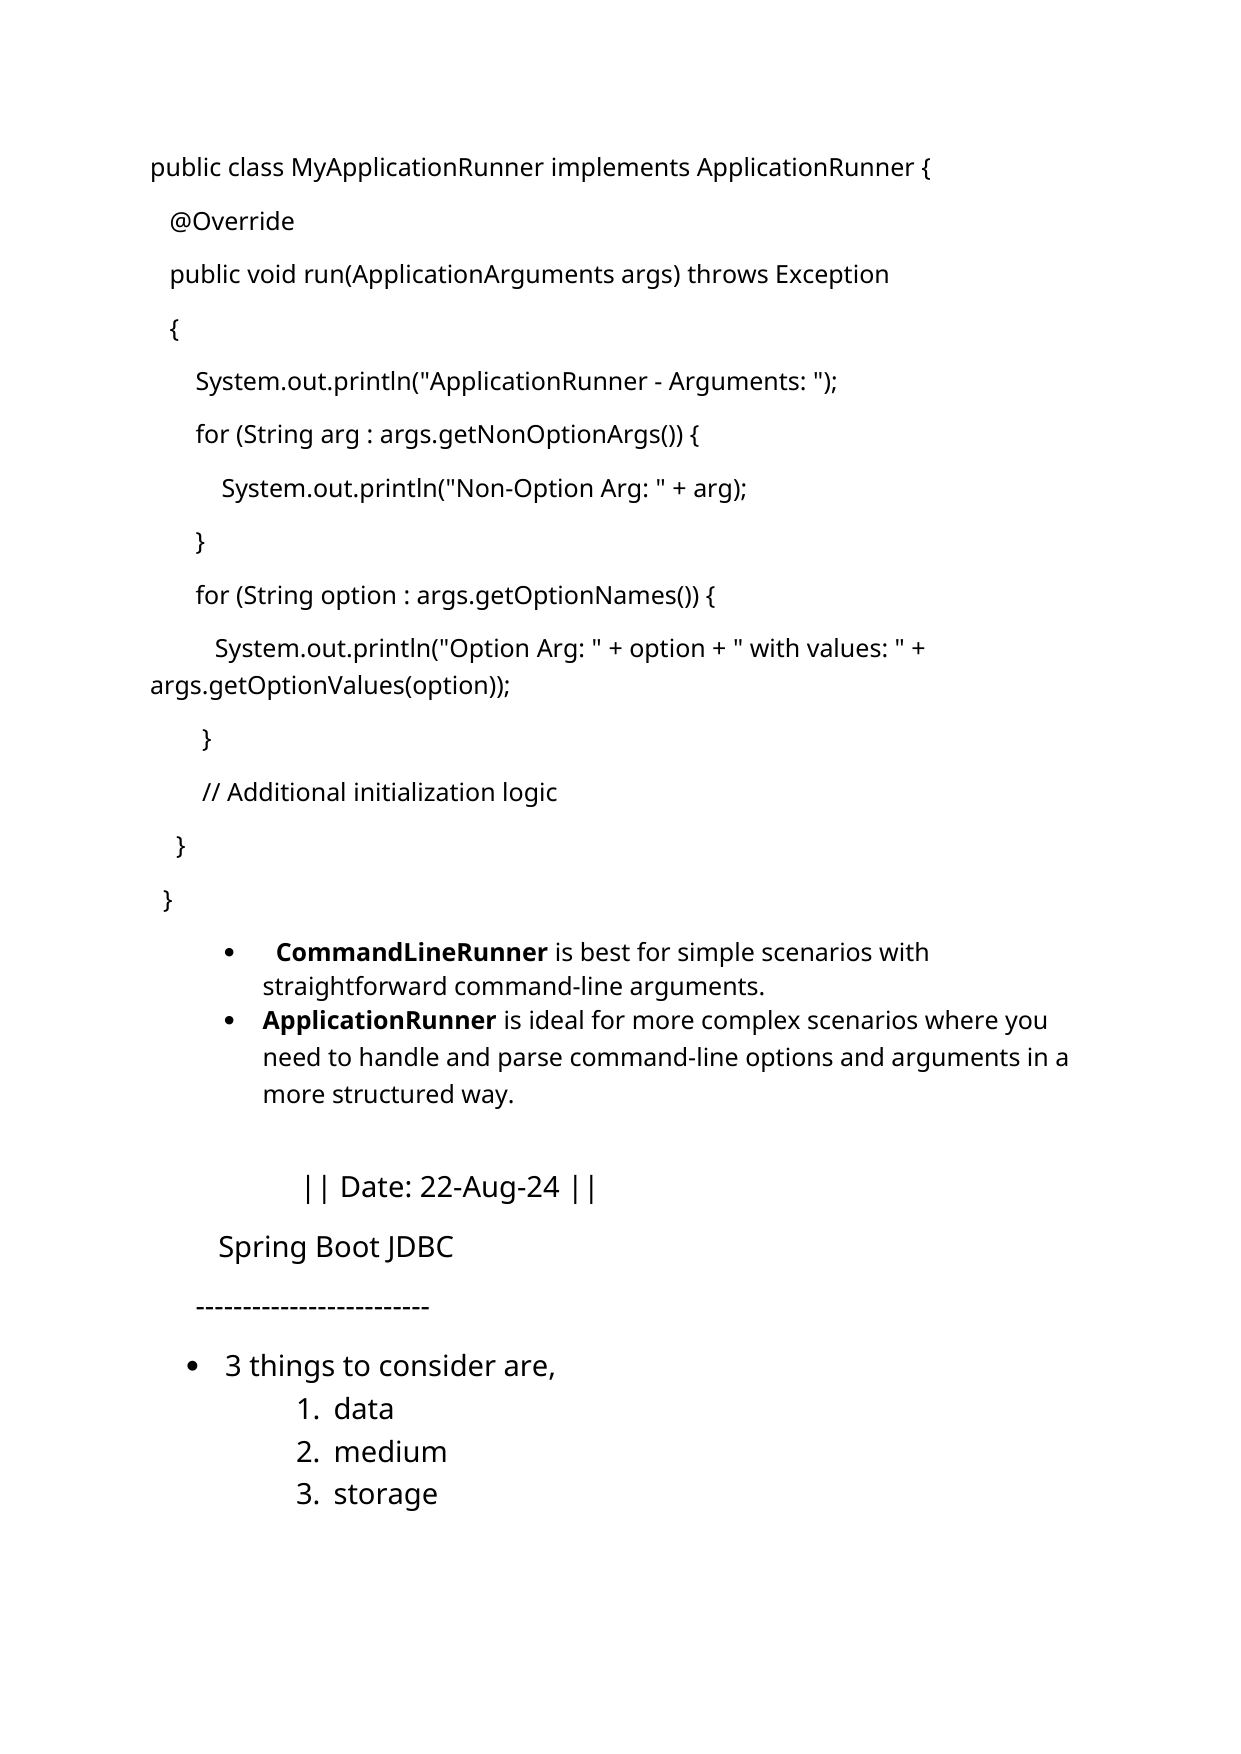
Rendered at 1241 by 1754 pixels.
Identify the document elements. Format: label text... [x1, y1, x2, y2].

list 3 things to consider are, [187, 1345, 1090, 1385]
text } [150, 524, 1090, 558]
list CommandLineRunner is best for simple scenarios with straightforward command-line arguments. [225, 935, 1090, 1003]
text System.out.println("Option Arg: " + option + " with values: " + args.getOptionValues(option)); [150, 631, 1090, 702]
text } [150, 828, 1090, 862]
text public void run(ApplicationArguments args) throws Exception [150, 257, 1090, 291]
text System.out.println("ApplicationRunner - Arguments: "); [150, 364, 1090, 398]
text ------------------------- [150, 1286, 1090, 1325]
text for (String option : args.getOptionNames()) { [150, 577, 1090, 612]
list ApplicationRunner is ideal for more complex scenarios where you need to handle and parse command-line options and arguments in a more structured way. [225, 1003, 1090, 1111]
text public class MyApplicationRunner implements ApplicationRunner { [150, 150, 1090, 184]
text System.out.println("Non-Option Arg: " + arg); [150, 471, 1090, 505]
text Spring Boot JDBC [150, 1226, 1090, 1266]
list storage [296, 1474, 1090, 1513]
text } [150, 721, 1090, 755]
list medium [296, 1431, 1090, 1471]
text // Additional initialization logic [150, 774, 1090, 809]
text { [150, 310, 1090, 344]
text for (String arg : args.getNonOptionArgs()) { [150, 417, 1090, 451]
text || Date: 22-Aug-24 || [150, 1167, 1090, 1206]
text } [150, 881, 1090, 916]
list data [296, 1388, 1090, 1428]
text @Override [150, 203, 1090, 237]
